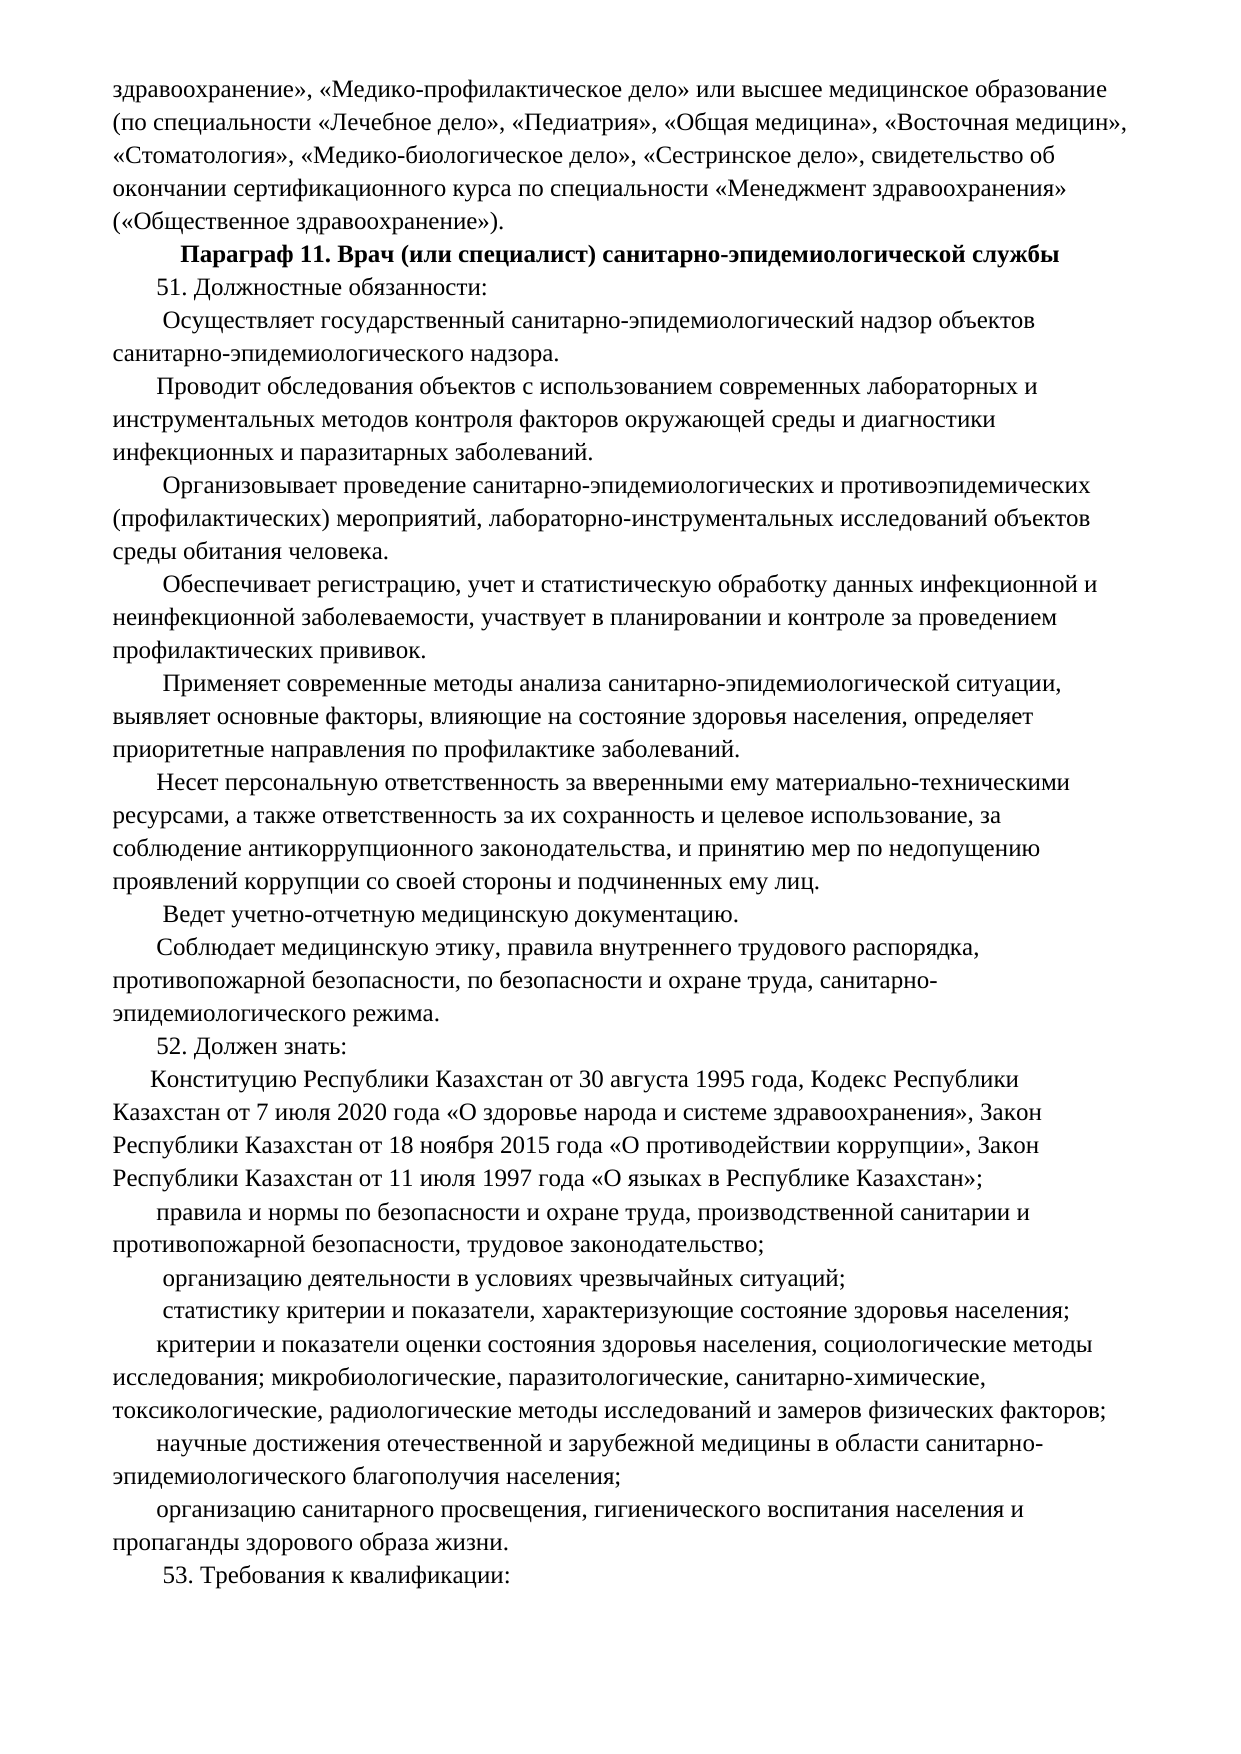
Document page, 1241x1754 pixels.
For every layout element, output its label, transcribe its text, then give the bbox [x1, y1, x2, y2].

text научные достижения отечественной и зарубежной медицины в области санитарно-эпидемиологического благополучия населения; [112, 1428, 1128, 1489]
text Обеспечивает регистрацию, учет и статистическую обработку данных инфекционной и неинфекционной заболеваемости, участвует в планировании и контроле за проведением профилактических прививок. [112, 569, 1128, 664]
text Применяет современные методы анализа санитарно-эпидемиологической ситуации, выявляет основные факторы, влияющие на состояние здоровья населения, определяет приоритетные направления по профилактике заболеваний. [112, 668, 1128, 763]
text 53. Требования к квалификации: [112, 1560, 1128, 1588]
text Несет персональную ответственность за вверенными ему материально-техническими ресурсами, а также ответственность за их сохранность и целевое использование, за соблюдение антикоррупционного законодательства, и принятию мер по недопущению проявлений коррупции со своей стороны и подчиненных ему лиц. [112, 767, 1128, 895]
text Конституцию Республики Казахстан от 30 августа 1995 года, Кодекс Республики Казахстан от 7 июля 2020 года «О здоровье народа и системе здравоохранения», Закон Республики Казахстан от 18 ноября 2015 года «О противодействии коррупции», Закон Республики Казахстан от 11 июля 1997 года «О языках в Республике Казахстан»; [112, 1064, 1128, 1192]
text Ведет учетно-отчетную медицинскую документацию. [112, 899, 1128, 928]
text критерии и показатели оценки состояния здоровья населения, социологические методы исследования; микробиологические, паразитологические, санитарно-химические, токсикологические, радиологические методы исследований и замеров физических факторов; [112, 1329, 1128, 1423]
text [112, 74, 1128, 235]
text Проводит обследования объектов с использованием современных лабораторных и инструментальных методов контроля факторов окружающей среды и диагностики инфекционных и паразитарных заболеваний. [112, 371, 1128, 466]
text 51. Должностные обязанности: [112, 272, 1128, 301]
text Организовывает проведение санитарно-эпидемиологических и противоэпидемических (профилактических) мероприятий, лабораторно-инструментальных исследований объектов среды обитания человека. [112, 470, 1128, 565]
text 52. Должен знать: [112, 1031, 1128, 1060]
text Соблюдает медицинскую этику, правила внутреннего трудового распорядка, противопожарной безопасности, по безопасности и охране труда, санитарно-эпидемиологического режима. [112, 932, 1128, 1027]
text правила и нормы по безопасности и охране труда, производственной санитарии и противопожарной безопасности, трудовое законодательство; [112, 1197, 1128, 1258]
text организацию санитарного просвещения, гигиенического воспитания населения и пропаганды здорового образа жизни. [112, 1494, 1128, 1556]
text организацию деятельности в условиях чрезвычайных ситуаций; [112, 1263, 1128, 1291]
text статистику критерии и показатели, характеризующие состояние здоровья населения; [112, 1296, 1128, 1324]
text Параграф 11. Врач (или специалист) санитарно-эпидемиологической службы [112, 239, 1128, 268]
text Осуществляет государственный санитарно-эпидемиологический надзор объектов санитарно-эпидемиологического надзора. [112, 305, 1128, 367]
